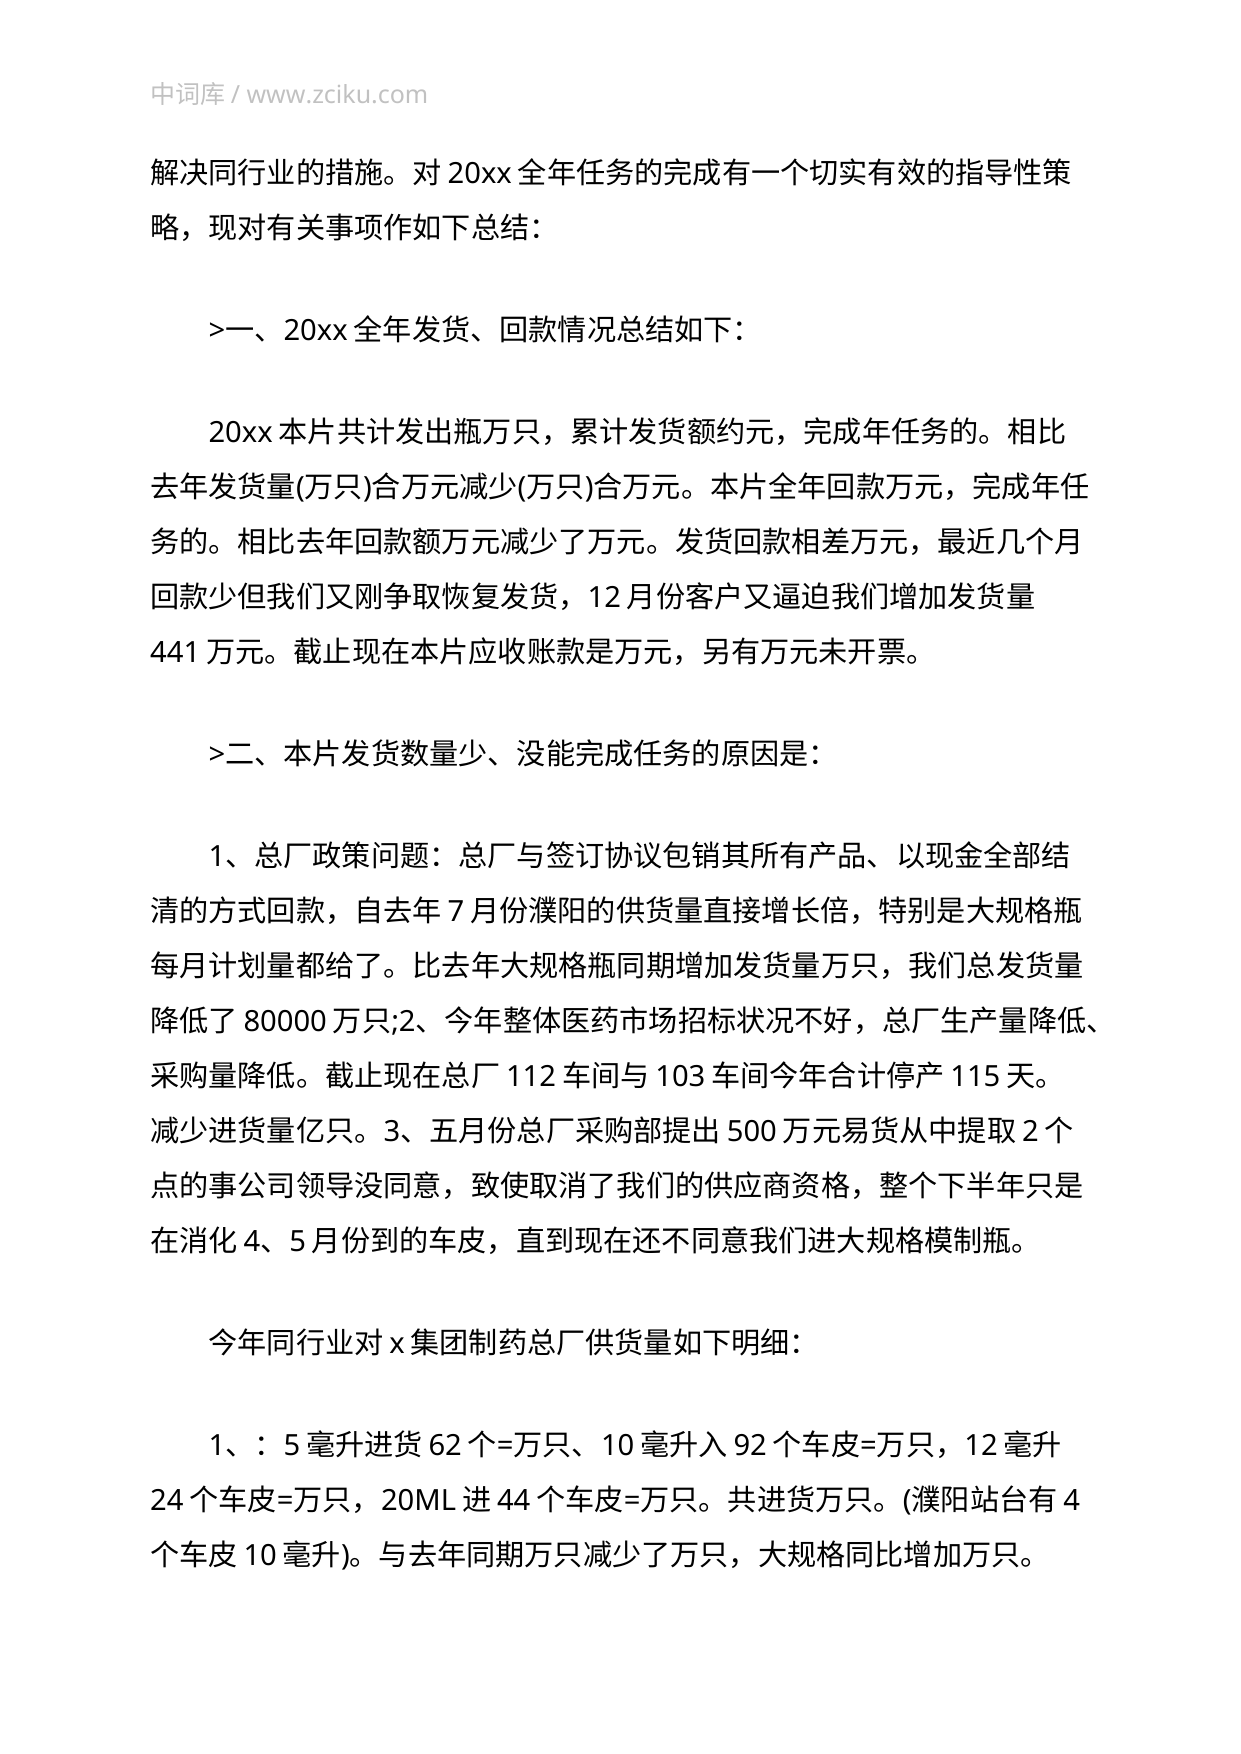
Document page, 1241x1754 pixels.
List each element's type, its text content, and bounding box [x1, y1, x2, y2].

text 1、总厂政策问题：总厂与签订协议包销其所有产品、以现金全部结清的方式回款，自去年7月份濮阳的供货量直接增长倍，特别是大规格瓶每月计划量都给了。比去年大规格瓶同期增加发货量万只，我们总发货量降低了80000万只;2、今年整体医药市场招标状况不好，总厂生产量降低、采购量降低。截止现在总厂112车间与103车间今年合计停产115天。减少进货量亿只。3、五月份总厂采购部提出500万元易货从中提取2个点的事公司领导没同意，致使取消了我们的供应商资格，整个下半年只是在消化4、5月份到的车皮，直到现在还不同意我们进大规格模制瓶。 [150, 833, 1090, 1260]
text 今年同行业对x集团制药总厂供货量如下明细： [150, 1319, 1090, 1362]
text 1、：5毫升进货62个=万只、10毫升入92个车皮=万只，12毫升24个车皮=万只，20ML进44个车皮=万只。共进货万只。(濮阳站台有4个车皮10毫升)。与去年同期万只减少了万只，大规格同比增加万只。 [150, 1421, 1090, 1574]
text 20xx本片共计发出瓶万只，累计发货额约元，完成年任务的。相比去年发货量(万只)合万元减少(万只)合万元。本片全年回款万元，完成年任务的。相比去年回款额万元减少了万元。发货回款相差万元，最近几个月回款少但我们又刚争取恢复发货，12月份客户又逼迫我们增加发货量441万元。截止现在本片应收账款是万元，另有万元未开票。 [150, 409, 1090, 671]
text >一、20xx全年发货、回款情况总结如下： [150, 307, 1090, 349]
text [150, 150, 1090, 247]
text >二、本片发货数量少、没能完成任务的原因是： [150, 731, 1090, 773]
